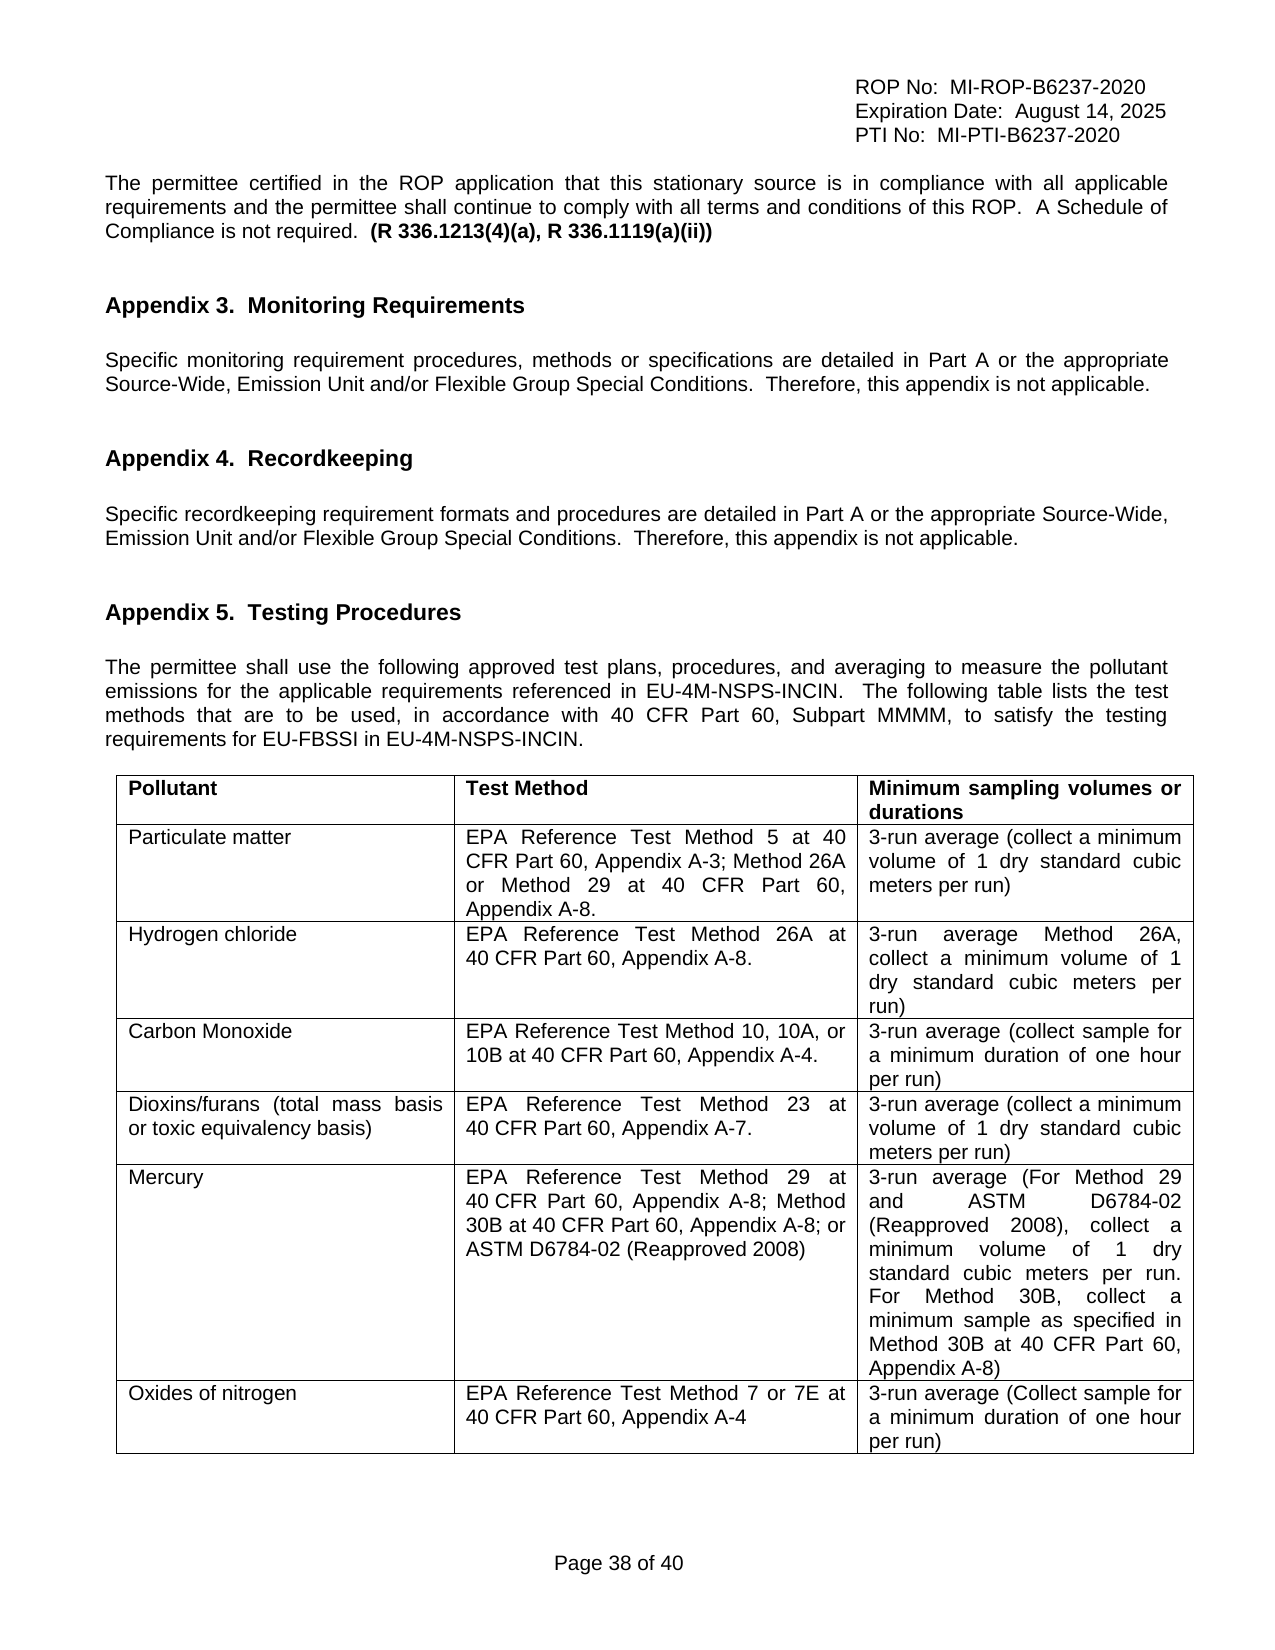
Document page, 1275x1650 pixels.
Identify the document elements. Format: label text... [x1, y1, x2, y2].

table_header Test Method [455, 776, 857, 824]
table_cell EPA Reference Test Method 26A at 40 CFR Part 60, Appendix A-8. [455, 922, 857, 1018]
subtitle Appendix 5. Testing Procedures [105, 598, 1170, 625]
text The permittee certified in the ROP application that this stationary source is in compliance with all applicable requirements and the permittee shall continue to comply with all terms and conditions of this ROP. A Schedule of Compliance is not required. (R 336.1213(4)(a), R 336.1119(a)(ii)) [105, 171, 1170, 243]
table_cell 3-run average (collect a minimum volume of 1 dry standard cubic meters per run) [858, 825, 1193, 921]
table_cell 3-run average (collect sample for a minimum duration of one hour per run) [858, 1019, 1193, 1091]
table_cell Mercury [117, 1165, 454, 1380]
subtitle Appendix 4. Recordkeeping [105, 445, 1170, 471]
table_cell EPA Reference Test Method 7 or 7E at 40 CFR Part 60, Appendix A-4 [455, 1381, 857, 1453]
table_cell EPA Reference Test Method 10, 10A, or 10B at 40 CFR Part 60, Appendix A-4. [455, 1019, 857, 1091]
table_cell 3-run average (Collect sample for a minimum duration of one hour per run) [858, 1381, 1193, 1453]
table_cell Carbon Monoxide [117, 1019, 454, 1091]
subtitle Appendix 3. Monitoring Requirements [105, 292, 1170, 318]
text The permittee shall use the following approved test plans, procedures, and averaging to measure the pollutant emissions for the applicable requirements referenced in EU-4M-NSPS-INCIN. The following table lists the test methods that are to be used, in accordance with 40 CFR Part 60, Subpart MMMM, to satisfy the testing requirements for EU-FBSSI in EU-4M-NSPS-INCIN. [105, 655, 1170, 751]
table_cell 3-run average (collect a minimum volume of 1 dry standard cubic meters per run) [858, 1092, 1193, 1163]
table_cell EPA Reference Test Method 5 at 40 CFR Part 60, Appendix A-3; Method 26A or Method 29 at 40 CFR Part 60, Appendix A-8. [455, 825, 857, 921]
table_cell 3-run average (For Method 29 and ASTM D6784-02 (Reapproved 2008), collect a minimum volume of 1 dry standard cubic meters per run. For Method 30B, collect a minimum sample as specified in Method 30B at 40 CFR Part 60, Appendix A-8) [858, 1165, 1193, 1380]
text Specific recordkeeping requirement formats and procedures are detailed in Part A or the appropriate Source-Wide, Emission Unit and/or Flexible Group Special Conditions. Therefore, this appendix is not applicable. [105, 502, 1170, 549]
table_cell Dioxins/furans (total mass basis or toxic equivalency basis) [117, 1092, 454, 1163]
table_cell 3-run average Method 26A, collect a minimum volume of 1 dry standard cubic meters per run) [858, 922, 1193, 1018]
table_cell Particulate matter [117, 825, 454, 921]
table_header Minimum sampling volumes or durations [858, 776, 1193, 824]
table_cell Hydrogen chloride [117, 922, 454, 1018]
table_cell EPA Reference Test Method 23 at 40 CFR Part 60, Appendix A-7. [455, 1092, 857, 1163]
table_header Pollutant [117, 776, 454, 824]
table_cell Oxides of nitrogen [117, 1381, 454, 1453]
text Specific monitoring requirement procedures, methods or specifications are detailed in Part A or the appropriate Source-Wide, Emission Unit and/or Flexible Group Special Conditions. Therefore, this appendix is not applicable. [105, 348, 1170, 396]
table_cell EPA Reference Test Method 29 at 40 CFR Part 60, Appendix A-8; Method 30B at 40 CFR Part 60, Appendix A-8; or ASTM D6784-02 (Reapproved 2008) [455, 1165, 857, 1380]
